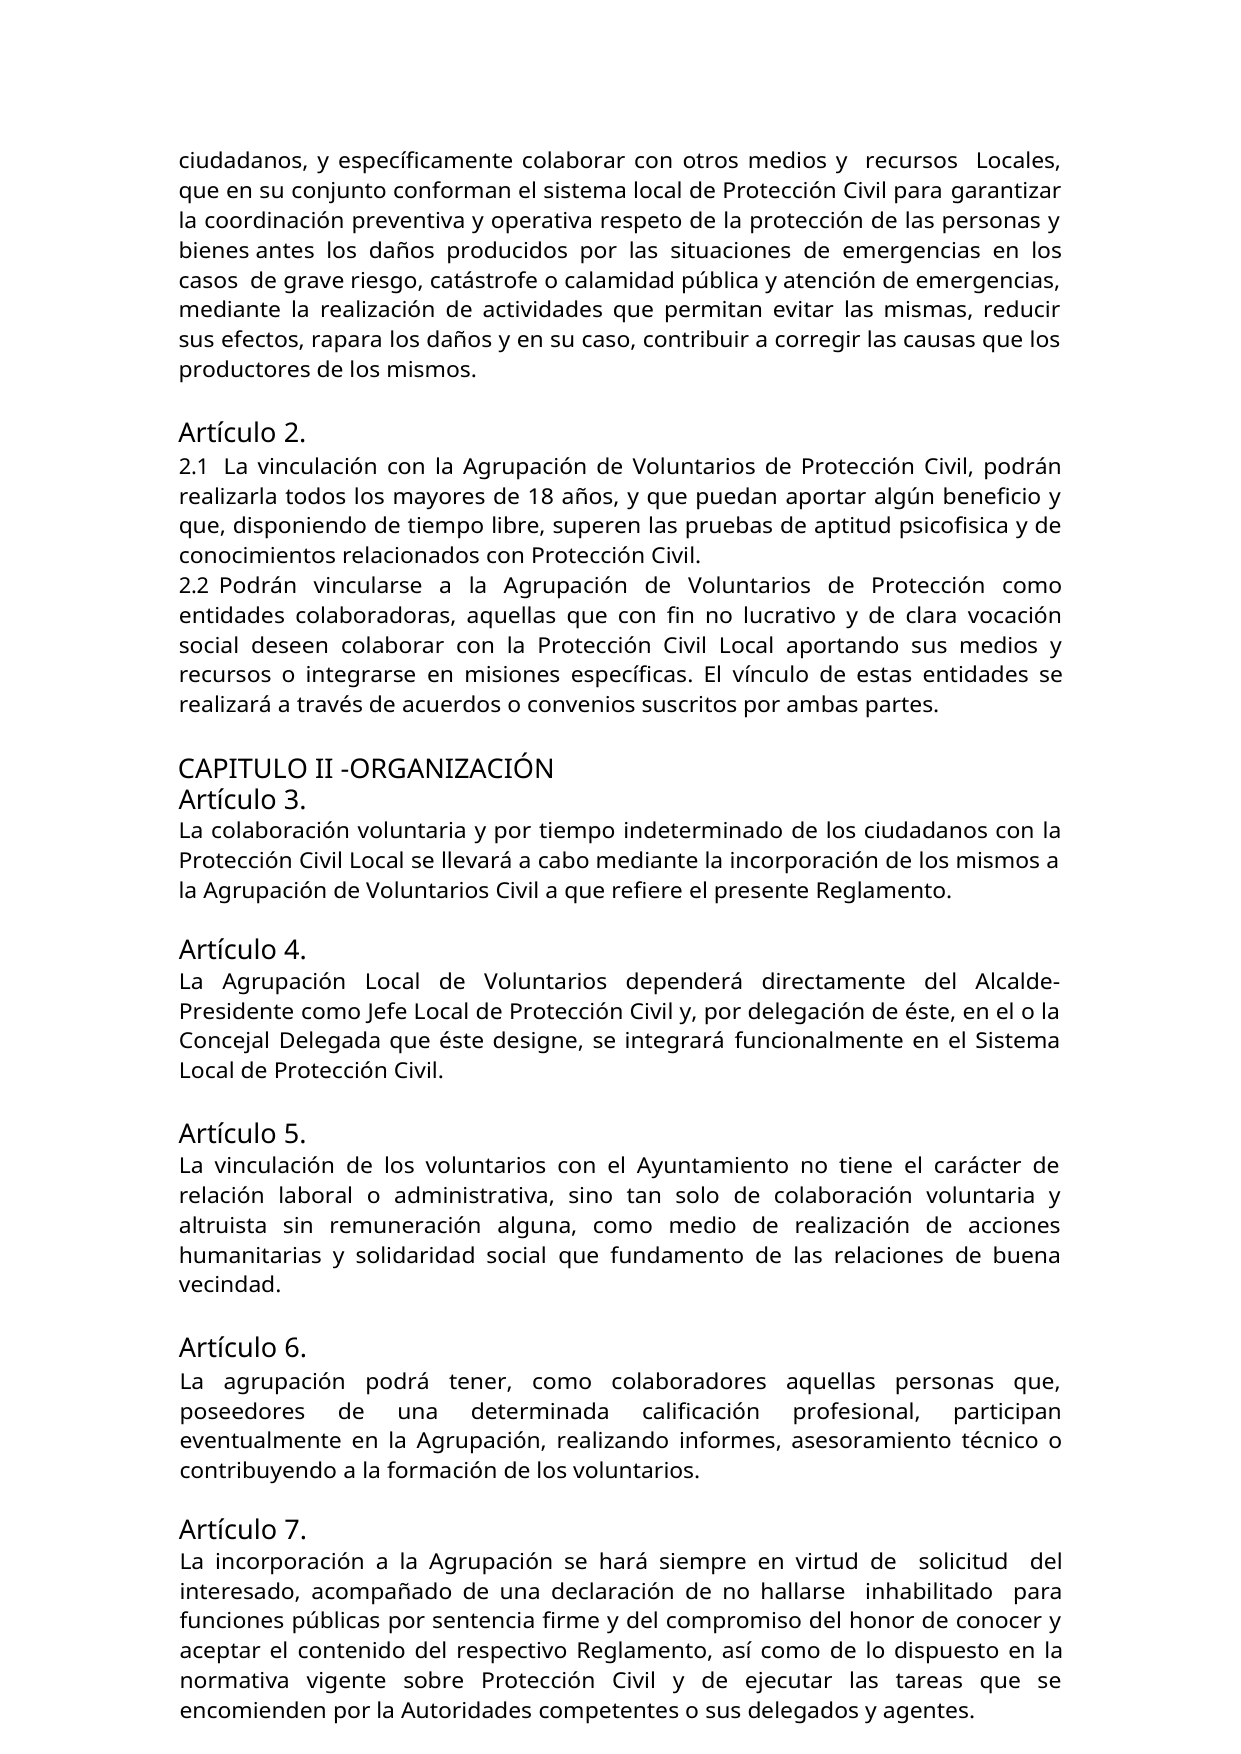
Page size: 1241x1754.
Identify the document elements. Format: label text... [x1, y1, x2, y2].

subtitle Artículo 7. [179, 1515, 1076, 1546]
text La vinculación de los voluntarios con el Ayuntamiento no tiene el carácter de relación laboral o administrativa, sino tan solo de colaboración voluntaria y altruista sin remuneración alguna, como medio de realización de acciones humanitarias y solidaridad social que fundamento de las relaciones de buena vecindad. [178, 1150, 1061, 1299]
text La incorporación a la Agrupación se hará siempre en virtud de solicitud del interesado, acompañado de una declaración de no hallarse inhabilitado para funciones públicas por sentencia firme y del compromiso del honor de conocer y aceptar el contenido del respectivo Reglamento, así como de lo dispuesto en la normativa vigente sobre Protección Civil y de ejecutar las tareas que se encomienden por la Autoridades competentes o sus delegados y agentes. [179, 1546, 1063, 1725]
text Artículo 3. [178, 784, 1076, 815]
text La colaboración voluntaria y por tiempo indeterminado de los ciudadanos con la Protección Civil Local se llevará a cabo mediante la incorporación de los mismos a la Agrupación de Voluntarios Civil a que refiere el presente Reglamento. [178, 815, 1061, 905]
text La Agrupación Local de Voluntarios dependerá directamente del Alcalde-Presidente como Jefe Local de Protección Civil y, por delegación de éste, en el o la Concejal Delegada que éste designe, se integrará funcionalmente en el Sistema Local de Protección Civil. [179, 966, 1061, 1085]
subtitle Artículo 2. [178, 414, 1076, 451]
list La vinculación con la Agrupación de Voluntarios de Protección Civil, podrán realizarla todos los mayores de 18 años, y que puedan aportar algún beneficio y que, disponiendo de tiempo libre, superen las pruebas de aptitud psicofisica y de conocimientos relacionados con Protección Civil. [178, 451, 1062, 570]
subtitle Artículo 4. [178, 935, 1076, 966]
subtitle CAPITULO II -ORGANIZACIÓN [178, 753, 1076, 784]
text La agrupación podrá tener, como colaboradores aquellas personas que, poseedores de una determinada calificación profesional, participan eventualmente en la Agrupación, realizando informes, asesoramiento técnico o contribuyendo a la formación de los voluntarios. [179, 1366, 1062, 1485]
subtitle Artículo 6. [179, 1329, 1076, 1366]
subtitle Artículo 5. [178, 1119, 1076, 1150]
list Podrán vincularse a la Agrupación de Voluntarios de Protección como entidades colaboradoras, aquellas que con fin no lucrativo y de clara vocación social deseen colaborar con la Protección Civil Local aportando sus medios y recursos o integrarse en misiones específicas. El vínculo de estas entidades se realizará a través de acuerdos o convenios suscritos por ambas partes. [178, 570, 1063, 719]
text ciudadanos, y específicamente colaborar con otros medios y recursos Locales, que en su conjunto conforman el sistema local de Protección Civil para garantizar la coordinación preventiva y operativa respeto de la protección de las personas y bienes antes los daños producidos por las situaciones de emergencias en los casos de grave riesgo, catástrofe o calamidad pública y atención de emergencias, mediante la realización de actividades que permitan evitar las mismas, reducir sus efectos, rapara los daños y en su caso, contribuir a corregir las causas que los productores de los mismos. [178, 146, 1062, 384]
